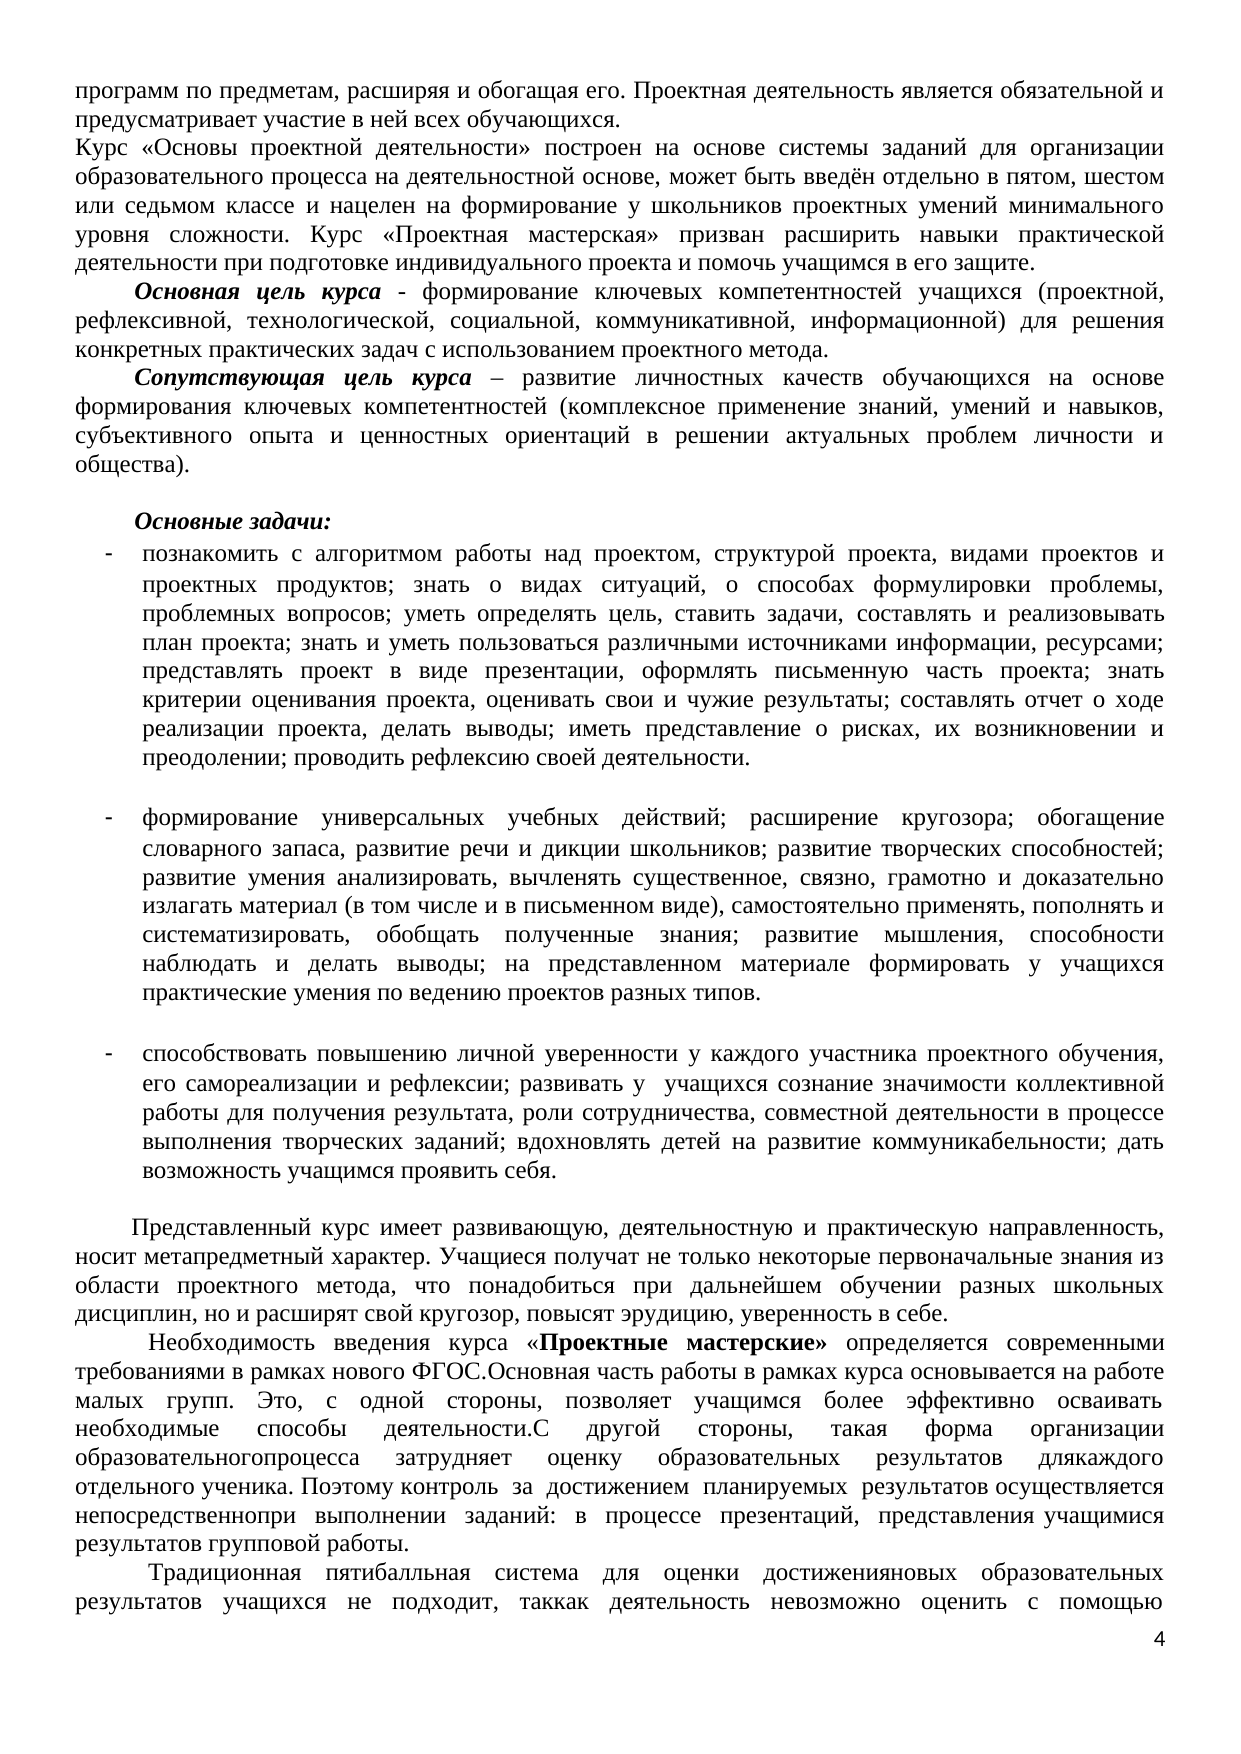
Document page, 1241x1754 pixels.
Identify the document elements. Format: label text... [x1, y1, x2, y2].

text Сопутствующая цель курса – развитие личностных качеств обучающихся на основе формирования ключевых компетентностей (комплексное применение знаний, умений и навыков, субъективного опыта и ценностных ориентаций в решении актуальных проблем личности и общества). [75, 362, 1165, 477]
list способствовать повышению личной уверенности у каждого участника проектного обучения, его самореализации и рефлексии; развивать у учащихся сознание значимости коллективной работы для получения результата, роли сотрудничества, совместной деятельности в процессе выполнения творческих заданий; вдохновлять детей на развитие коммуникабельности; дать возможность учащимся проявить себя. [104, 1034, 1165, 1183]
list познакомить с алгоритмом работы над проектом, структурой проекта, видами проектов и проектных продуктов; знать о видах ситуаций, о способах формулировки проблемы, проблемных вопросов; уметь определять цель, ставить задачи, составлять и реализовывать план проекта; знать и уметь пользоваться различными источниками информации, ресурсами; представлять проект в виде презентации, оформлять письменную часть проекта; знать критерии оценивания проекта, оценивать свои и чужие результаты; составлять отчет о ходе реализации проекта, делать выводы; иметь представление о рисках, их возникновении и преодолении; проводить рефлексию своей деятельности. [104, 535, 1165, 770]
text Основные задачи: [75, 506, 1165, 535]
text Представленный курс имеет развивающую, деятельностную и практическую направленность, носит метапредметный характер. Учащиеся получат не только некоторые первоначальные знания из области проектного метода, что понадобиться при дальнейшем обучении разных школьных дисциплин, но и расширят свой кругозор, повысят эрудицию, уверенность в себе. [75, 1212, 1165, 1327]
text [75, 75, 1165, 132]
text Основная цель курса - формирование ключевых компетентностей учащихся (проектной, рефлексивной, технологической, социальной, коммуникативной, информационной) для решения конкретных практических задач с использованием проектного метода. [75, 276, 1165, 362]
text Курс «Основы проектной деятельности» построен на основе системы заданий для организации образовательного процесса на деятельностной основе, может быть введён отдельно в пятом, шестом или седьмом классе и нацелен на формирование у школьников проектных умений минимального уровня сложности. Курс «Проектная мастерская» призван расширить навыки практической деятельности при подготовке индивидуального проекта и помочь учащимся в его защите. [75, 132, 1165, 276]
text Необходимость введения курса «Проектные мастерские» определяется современными требованиями в рамках нового ФГОС.Основная часть работы в рамках курса основывается на работе малых групп. Это, с одной стороны, позволяет учащимся более эффективно осваивать необходимые способы деятельности.С другой стороны, такая форма организации образовательногопроцесса затрудняет оценку образовательных результатов длякаждого отдельного ученика. Поэтому контроль за достижением планируемых результатов осуществляется непосредственнопри выполнении заданий: в процессе презентаций, представления учащимися результатов групповой работы. [75, 1327, 1165, 1557]
list формирование универсальных учебных действий; расширение кругозора; обогащение словарного запаса, развитие речи и дикции школьников; развитие творческих способностей; развитие умения анализировать, вычленять существенное, связно, грамотно и доказательно излагать материал (в том числе и в письменном виде), самостоятельно применять, пополнять и систематизировать, обобщать полученные знания; развитие мышления, способности наблюдать и делать выводы; на представленном материале формировать у учащихся практические умения по ведению проектов разных типов. [104, 799, 1165, 1006]
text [75, 1557, 1165, 1615]
